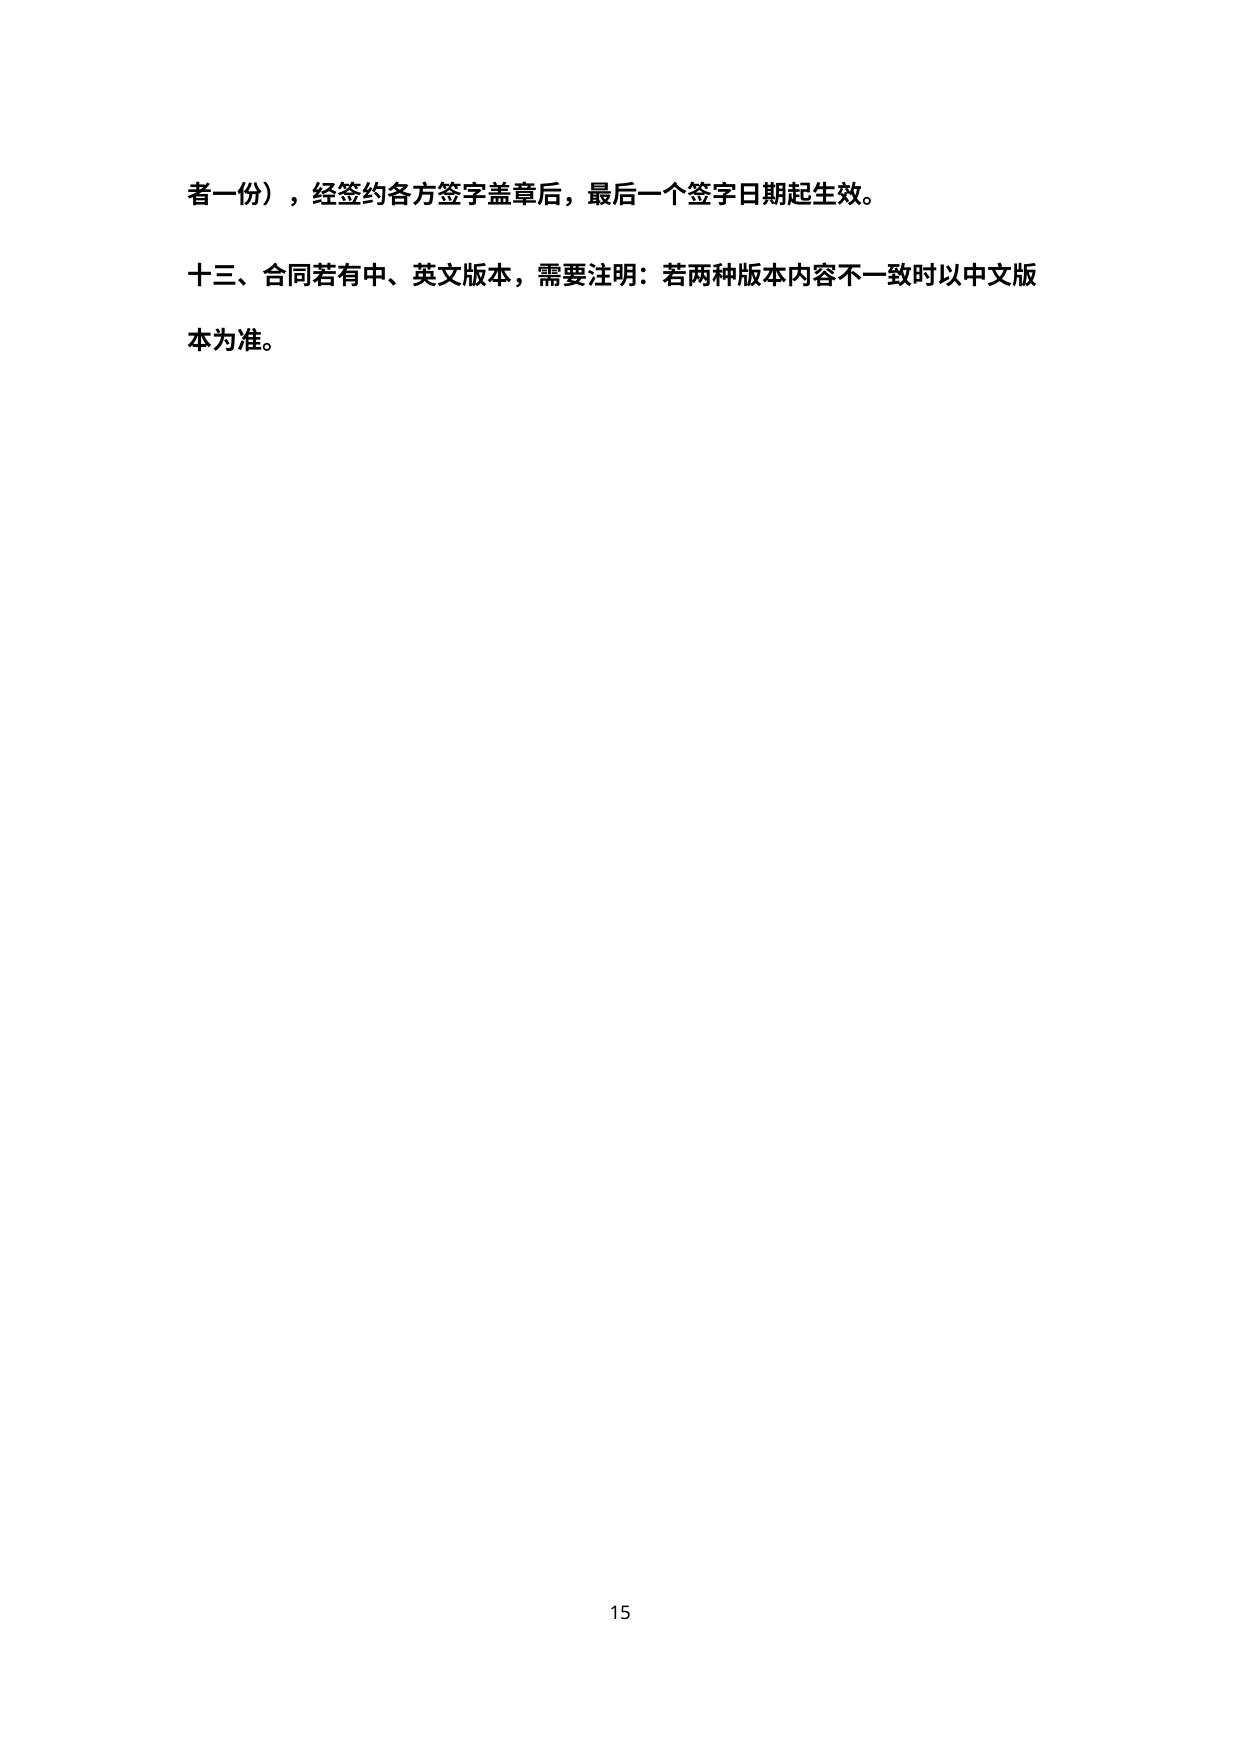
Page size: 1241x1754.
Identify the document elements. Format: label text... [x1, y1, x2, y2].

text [187, 160, 1053, 225]
text 十三、合同若有中、英文版本，需要注明：若两种版本内容不一致时以中文版本为准。 [187, 241, 1053, 371]
